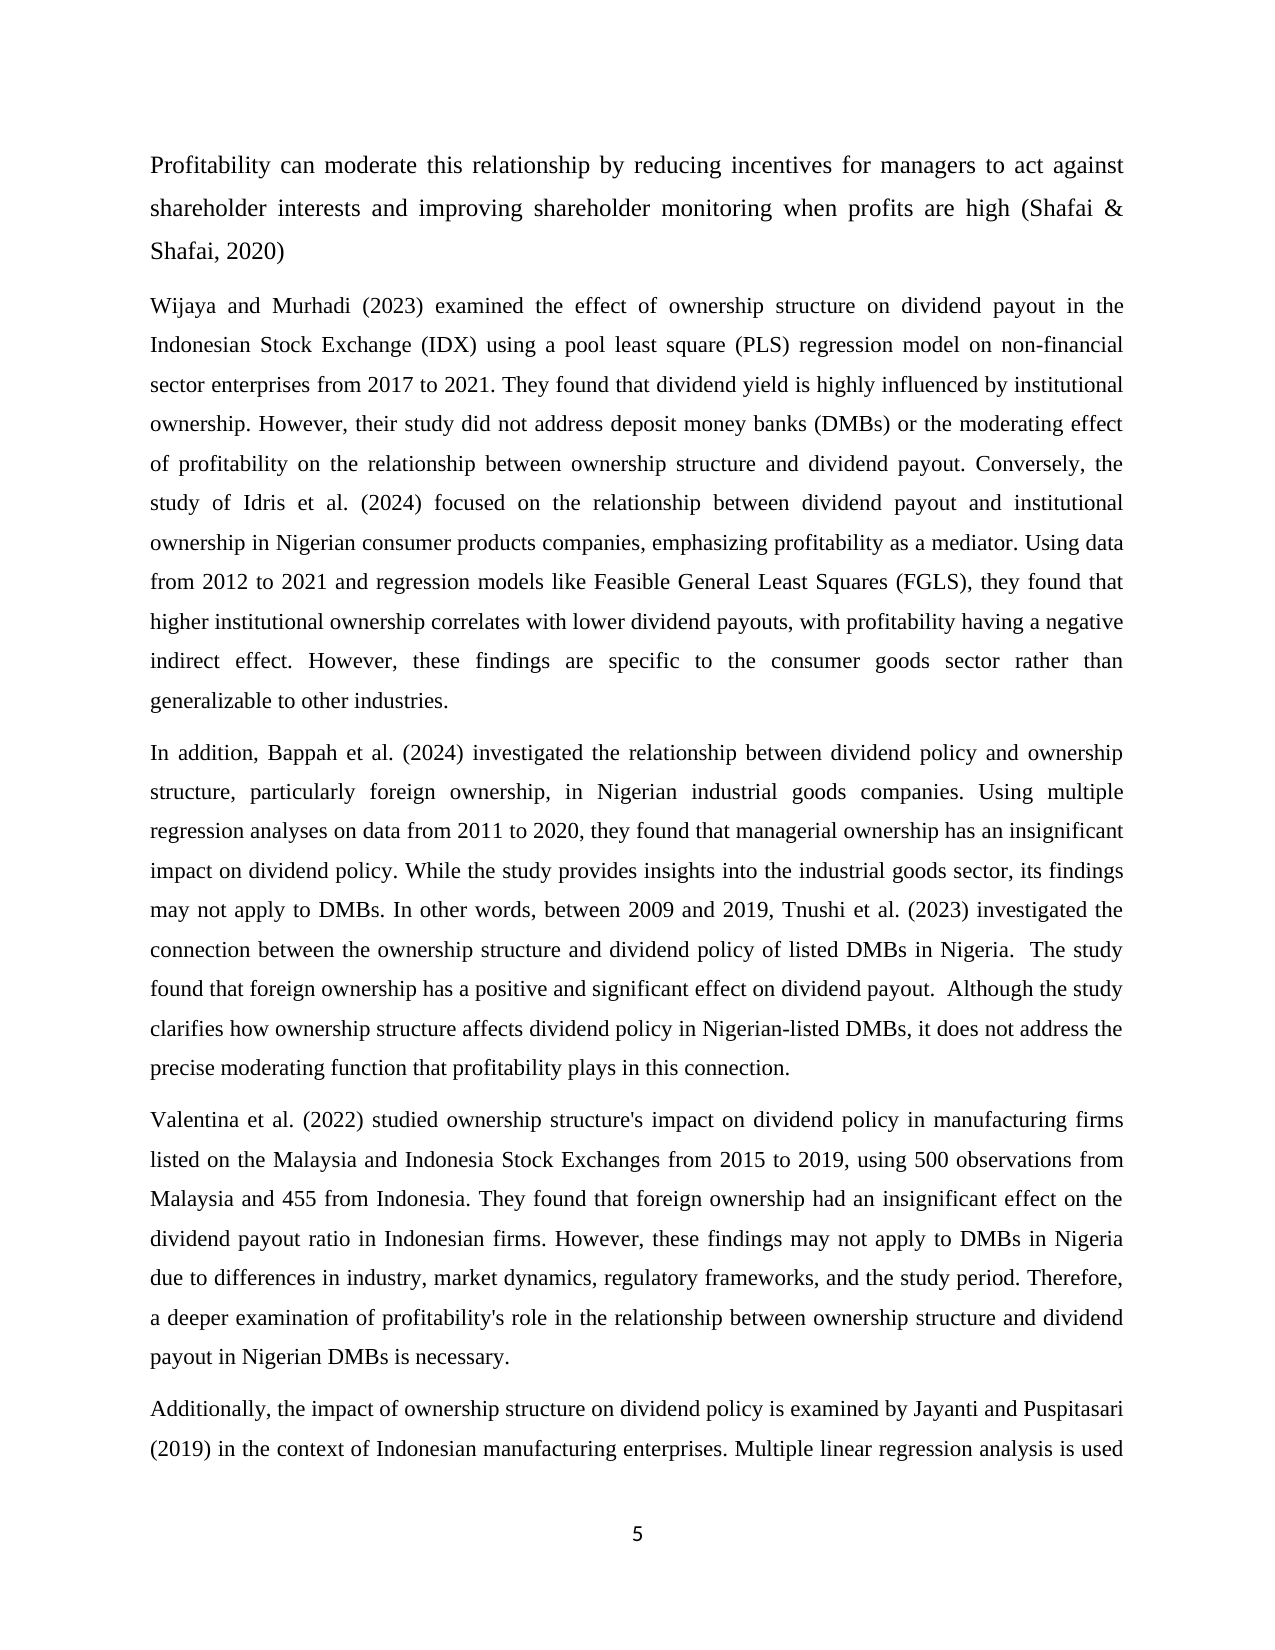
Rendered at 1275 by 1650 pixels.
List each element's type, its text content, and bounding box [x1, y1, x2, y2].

text In addition, Bappah et al. (2024) investigated the relationship between dividend policy and ownership structure, particularly foreign ownership, in Nigerian industrial goods companies. Using multiple regression analyses on data from 2011 to 2020, they found that managerial ownership has an insignificant impact on dividend policy. While the study provides insights into the industrial goods sector, its findings may not apply to DMBs. In other words, between 2009 and 2019, Tnushi et al. (2023) investigated the connection between the ownership structure and dividend policy of listed DMBs in Nigeria. The study found that foreign ownership has a positive and significant effect on dividend payout. Although the study clarifies how ownership structure affects dividend policy in Nigerian-listed DMBs, it does not address the precise moderating function that profitability plays in this connection. [150, 739, 1125, 1081]
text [150, 1395, 1125, 1461]
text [150, 150, 1125, 265]
text Valentina et al. (2022) studied ownership structure's impact on dividend policy in manufacturing firms listed on the Malaysia and Indonesia Stock Exchanges from 2015 to 2019, using 500 observations from Malaysia and 455 from Indonesia. They found that foreign ownership had an insignificant effect on the dividend payout ratio in Indonesian firms. However, these findings may not apply to DMBs in Nigeria due to differences in industry, market dynamics, regulatory frameworks, and the study period. Therefore, a deeper examination of profitability's role in the relationship between ownership structure and dividend payout in Nigerian DMBs is necessary. [150, 1106, 1125, 1370]
text Wijaya and Murhadi (2023) examined the effect of ownership structure on dividend payout in the Indonesian Stock Exchange (IDX) using a pool least square (PLS) regression model on non-financial sector enterprises from 2017 to 2021. They found that dividend yield is highly influenced by institutional ownership. However, their study did not address deposit money banks (DMBs) or the moderating effect of profitability on the relationship between ownership structure and dividend payout. Conversely, the study of Idris et al. (2024) focused on the relationship between dividend payout and institutional ownership in Nigerian consumer products companies, emphasizing profitability as a mediator. Using data from 2012 to 2021 and regression models like Feasible General Least Squares (FGLS), they found that higher institutional ownership correlates with lower dividend payouts, with profitability having a negative indirect effect. However, these findings are specific to the consumer goods sector rather than generalizable to other industries. [150, 292, 1125, 713]
